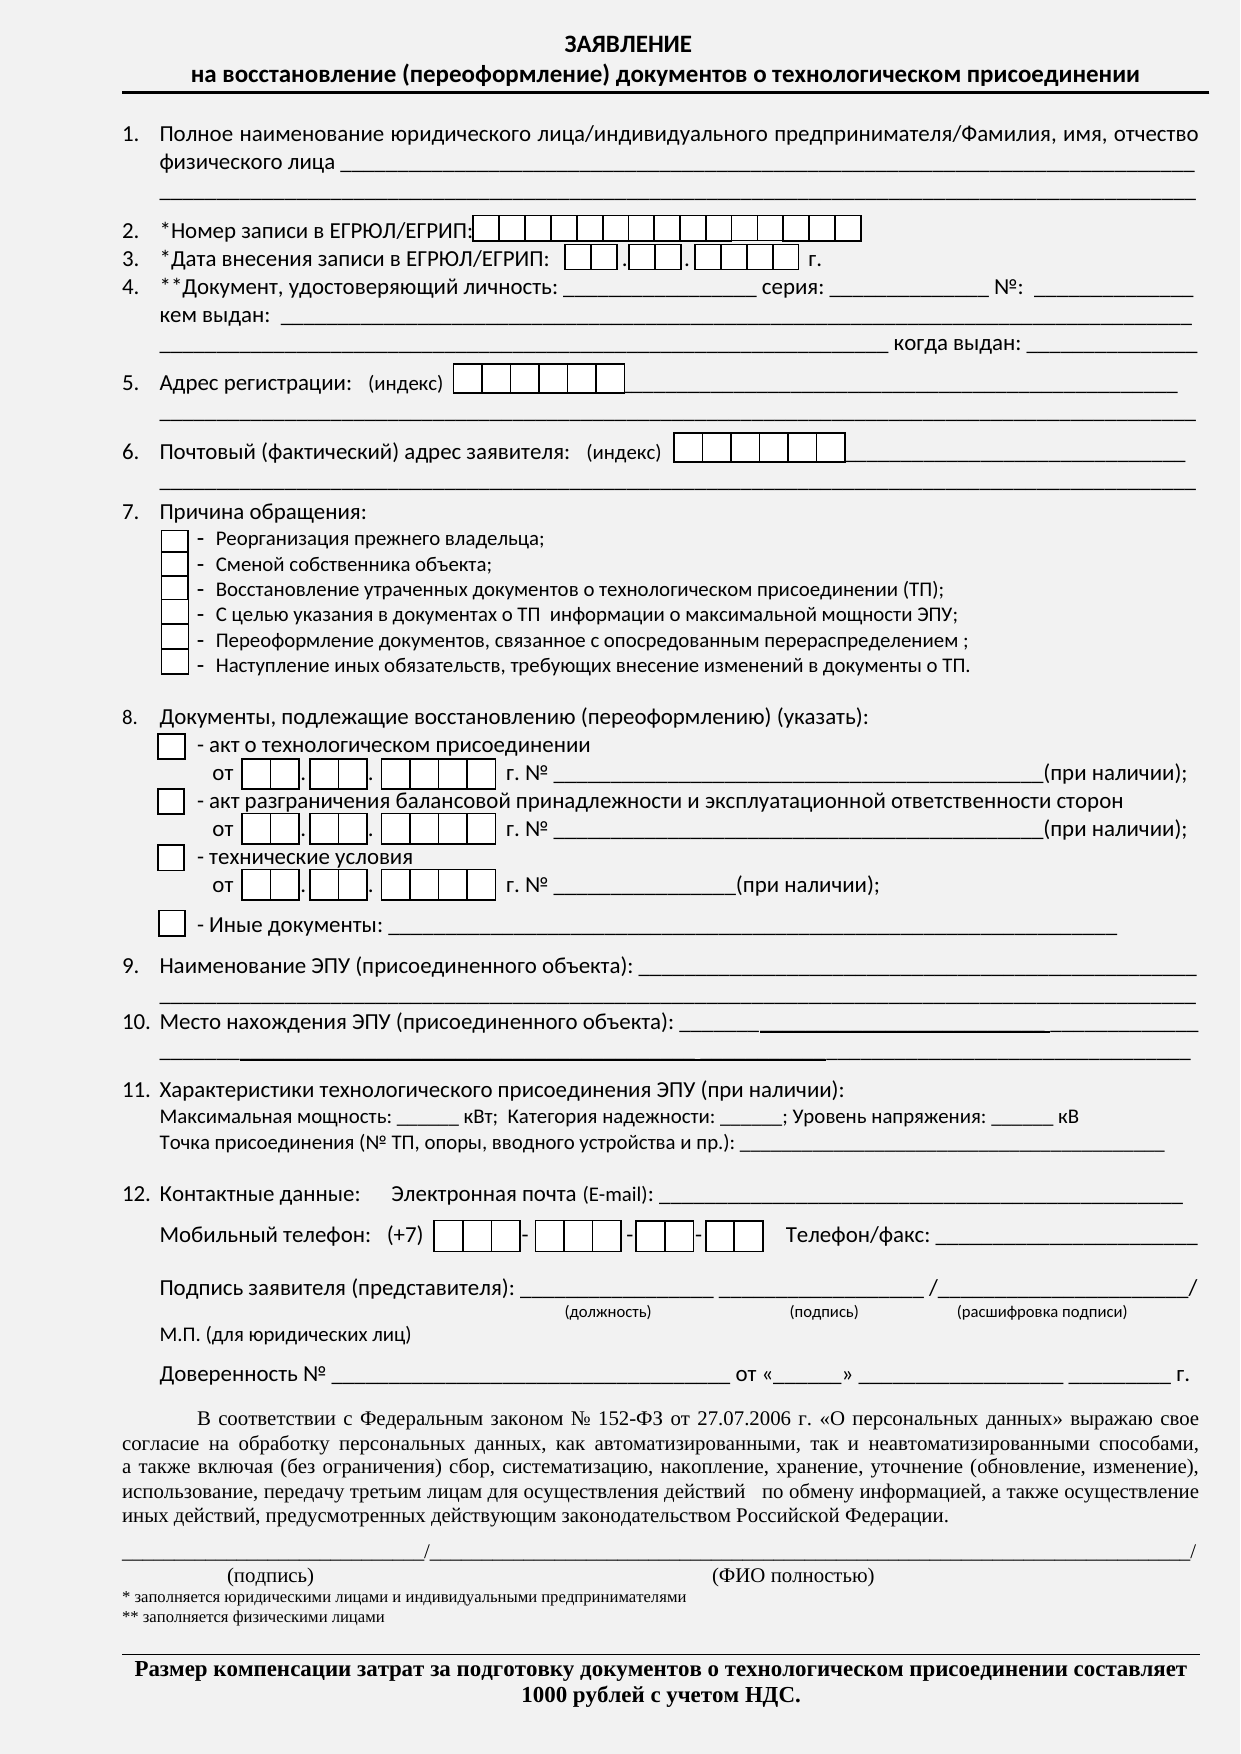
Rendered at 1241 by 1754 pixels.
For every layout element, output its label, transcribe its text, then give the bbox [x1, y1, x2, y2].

list ___________________________________________________________________________________________ [159, 175, 1200, 203]
text кем выдан: ________________________________________________________________________________ [122, 300, 1200, 328]
list С целью указания в документах о ТП информации о максимальной мощности ЭПУ; [197, 602, 1200, 627]
list Сменой собственника объекта; [197, 551, 1200, 576]
text от . . г. № ________________(при наличии); [496, 870, 1200, 898]
text - Иные документы: ________________________________________________________________ [197, 910, 1200, 938]
list Контактные данные: Электронная почта (E-mail): ______________________________________________ [122, 1179, 1200, 1207]
text * заполняется юридическими лицами и индивидуальными предпринимателями [122, 1587, 1200, 1606]
text (подпись) (ФИО полностью) [196, 1563, 1200, 1587]
list Наступление иных обязательств, требующих внесение изменений в документы о ТП. [197, 652, 1200, 678]
text - технические условия [197, 842, 1200, 870]
text на восстановление (переоформление) документов о технологическом присоединении [122, 59, 1209, 91]
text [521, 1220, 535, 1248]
text _______________________________________________ ___________________________________________ [122, 1035, 1200, 1063]
text Подпись заявителя (представителя): _________________ __________________ /______________________/ [159, 1273, 1200, 1301]
list *Номер записи в ЕГРЮЛ/ЕГРИП: [122, 216, 1200, 244]
text ___________________________________________________________________________________________ [159, 979, 1200, 1007]
list Место нахождения ЭПУ (присоединенного объекта): ________________________________ _____________ [122, 1007, 1200, 1035]
text Размер компенсации затрат за подготовку документов о технологическом присоединении составляет 1000 рублей с учетом НДС. [122, 1655, 1200, 1708]
text Доверенность № ___________________________________ от «______» __________________ _________ г. [159, 1359, 1200, 1387]
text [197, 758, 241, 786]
text - акт о технологическом присоединении [197, 730, 1200, 758]
text Точка присоединения (№ ТП, опоры, вводного устройства и пр.): _________________________________________ [159, 1129, 1200, 1154]
text В соответствии с Федеральным законом № 152-ФЗ от 27.07.2006 г. «О персональных данных» выражаю свое согласие на обработку персональных данных, как автоматизированными, так и неавтоматизированными способами, а также включая (без ограничения) сбор, систематизацию, накопление, хранение, уточнение (обновление, изменение), использование, передачу третьим лицам для осуществления действий по обмену информацией, а также осуществление иных действий, предусмотренных действующим законодательством Российской Федерации. [122, 1406, 1200, 1527]
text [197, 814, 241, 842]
list Документы, подлежащие восстановлению (переоформлению) (указать): [122, 702, 1200, 730]
text _____________________________/_________________________________________________________________________/ [122, 1539, 1200, 1563]
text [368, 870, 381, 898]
list **Документ, удостоверяющий личность: _________________ серия: ______________ №: ______________ [122, 272, 1200, 300]
text - акт разграничения балансовой принадлежности и эксплуатационной ответственности сторон [197, 786, 1200, 814]
text от . . г. № ___________________________________________(при наличии); [496, 814, 1200, 842]
list Переоформление документов, связанное с опосредованным перераспределением ; [197, 627, 1200, 652]
list Реорганизация прежнего владельца; [197, 525, 1200, 551]
text М.П. (для юридических лиц) [159, 1321, 1200, 1347]
text ___________________________________________________________________________________________ [122, 397, 1200, 424]
list Характеристики технологического присоединения ЭПУ (при наличии): [122, 1076, 1200, 1103]
text ** заполняется физическими лицами [122, 1606, 1200, 1626]
text Мобильный телефон: (+7) - - - Телефон/факс: _______________________ [764, 1220, 1200, 1248]
text от . . г. № ___________________________________________(при наличии); [496, 758, 1200, 786]
list Восстановление утраченных документов о технологическом присоединении (ТП); [197, 576, 1200, 602]
list Адрес регистрации: (индекс) __________________________________________________ [122, 368, 1200, 397]
list Наименование ЭПУ (присоединенного объекта): _________________________________________________ [122, 951, 1200, 979]
text Мобильный телефон: (+7) - - - Телефон/факс: _______________________ [122, 1220, 433, 1248]
text ___________________________________________________________________________________________ [159, 465, 1200, 493]
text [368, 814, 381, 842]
list Полное наименование юридического лица/индивидуального предпринимателя/Фамилия, имя, отчество физического лица ___________________________________________________________________________ [122, 119, 1200, 175]
list Причина обращения: [122, 497, 1200, 525]
list Почтовый (фактический) адрес заявителя: (индекс) _______________________________ [122, 437, 1200, 465]
list *Дата внесения записи в ЕГРЮЛ/ЕГРИП: . . г. [122, 244, 1200, 272]
text ________________________________________________________________ когда выдан: _______________ [122, 328, 1200, 356]
text ЗАЯВЛЕНИЕ [122, 28, 1209, 59]
text (должность) (подпись) (расшифровка подписи) [159, 1301, 1200, 1321]
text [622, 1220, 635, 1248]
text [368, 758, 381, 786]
text Максимальная мощность: ______ кВт; Категория надежности: ______; Уровень напряжения: ______ кВ [159, 1103, 1200, 1129]
